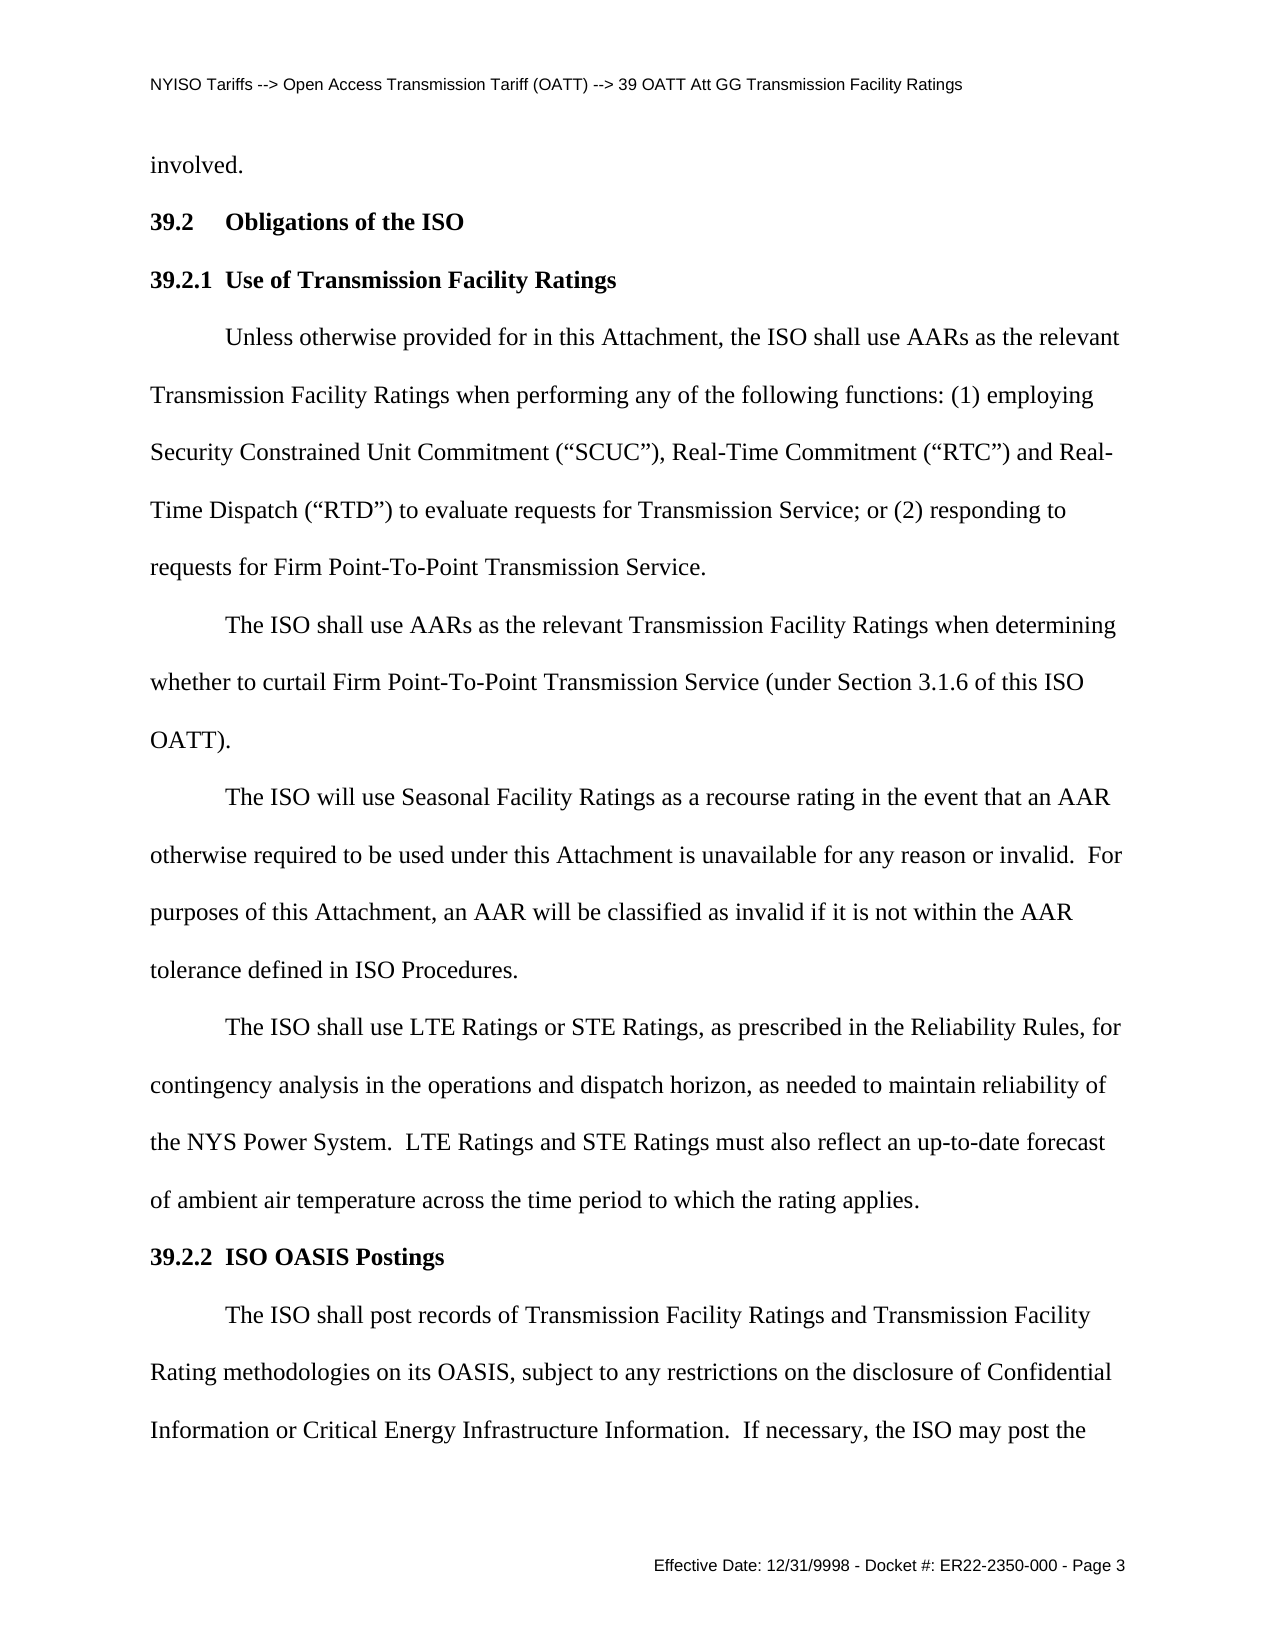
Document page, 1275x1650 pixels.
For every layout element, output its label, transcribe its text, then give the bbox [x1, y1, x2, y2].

text The ISO shall use LTE Ratings or STE Ratings, as prescribed in the Reliability Rules, for contingency analysis in the operations and dispatch horizon, as needed to maintain reliability of the NYS Power System. LTE Ratings and STE Ratings must also reflect an up-to-date forecast of ambient air temperature across the time period to which the rating applies. [150, 1012, 1125, 1214]
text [150, 150, 1125, 179]
text 39.2 Obligations of the ISO [150, 207, 1125, 236]
text Unless otherwise provided for in this Attachment, the ISO shall use AARs as the relevant Transmission Facility Ratings when performing any of the following functions: (1) employing Security Constrained Unit Commitment (“SCUC”), Real-Time Commitment (“RTC”) and Real-Time Dispatch (“RTD”) to evaluate requests for Transmission Service; or (2) responding to requests for Firm Point-To-Point Transmission Service. [150, 322, 1125, 581]
text The ISO will use Seasonal Facility Ratings as a recourse rating in the event that an AAR otherwise required to be used under this Attachment is unavailable for any reason or invalid. For purposes of this Attachment, an AAR will be classified as invalid if it is not within the AAR tolerance defined in ISO Procedures. [150, 782, 1125, 984]
text 39.2.1 Use of Transmission Facility Ratings [150, 265, 1125, 294]
text The ISO shall use AARs as the relevant Transmission Facility Ratings when determining whether to curtail Firm Point-To-Point Transmission Service (under Section 3.1.6 of this ISO OATT). [150, 610, 1125, 754]
text 39.2.2 ISO OASIS Postings [150, 1242, 1125, 1271]
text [150, 1300, 1125, 1444]
